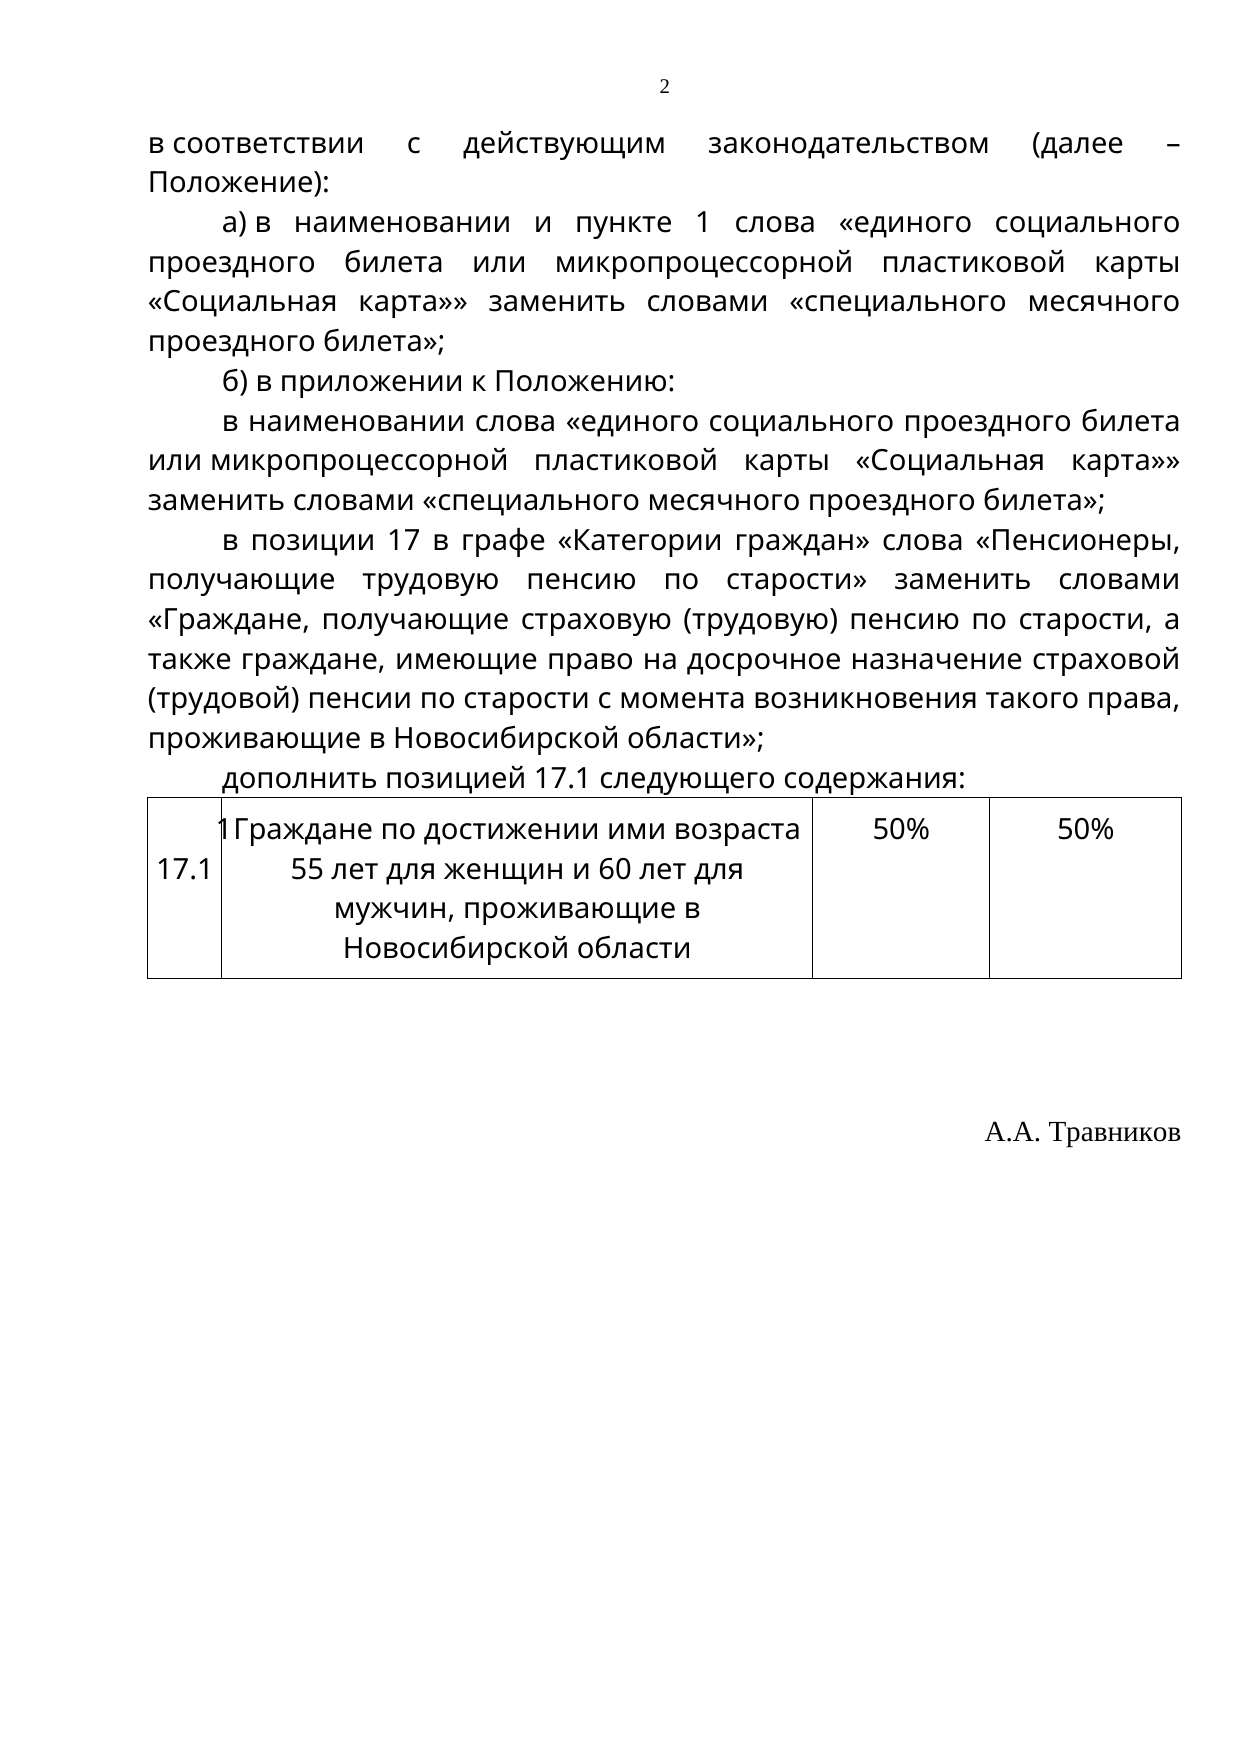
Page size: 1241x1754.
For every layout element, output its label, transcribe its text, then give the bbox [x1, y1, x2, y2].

title дополнить позицией 17.1 следующего содержания: [148, 757, 1181, 797]
table_header 50% [990, 798, 1181, 978]
title а) в наименовании и пункте 1 слова «единого социального проездного билета или микропроцессорной пластиковой карты «Социальная карта»» заменить словами «специального месячного проездного билета»; [148, 201, 1181, 360]
table_header 117.1 [148, 798, 221, 978]
table_header Граждане по достижении ими возраста 55 лет для женщин и 60 лет для мужчин, проживающие в Новосибирской области [222, 798, 812, 978]
table_header 50% [813, 798, 989, 978]
title в наименовании слова «единого социального проездного билета или микропроцессорной пластиковой карты «Социальная карта»» заменить словами «специального месячного проездного билета»; [148, 400, 1181, 519]
title б) в приложении к Положению: [148, 360, 1181, 400]
title в позиции 17 в графе «Категории граждан» слова «Пенсионеры, получающие трудовую пенсию по старости» заменить словами «Граждане, получающие страховую (трудовую) пенсию по старости, а также граждане, имеющие право на досрочное назначение страховой (трудовой) пенсии по старости с момента возникновения такого права, проживающие в Новосибирской области»; [148, 519, 1181, 757]
text А.А. Травников [148, 1114, 1181, 1148]
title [148, 122, 1181, 201]
